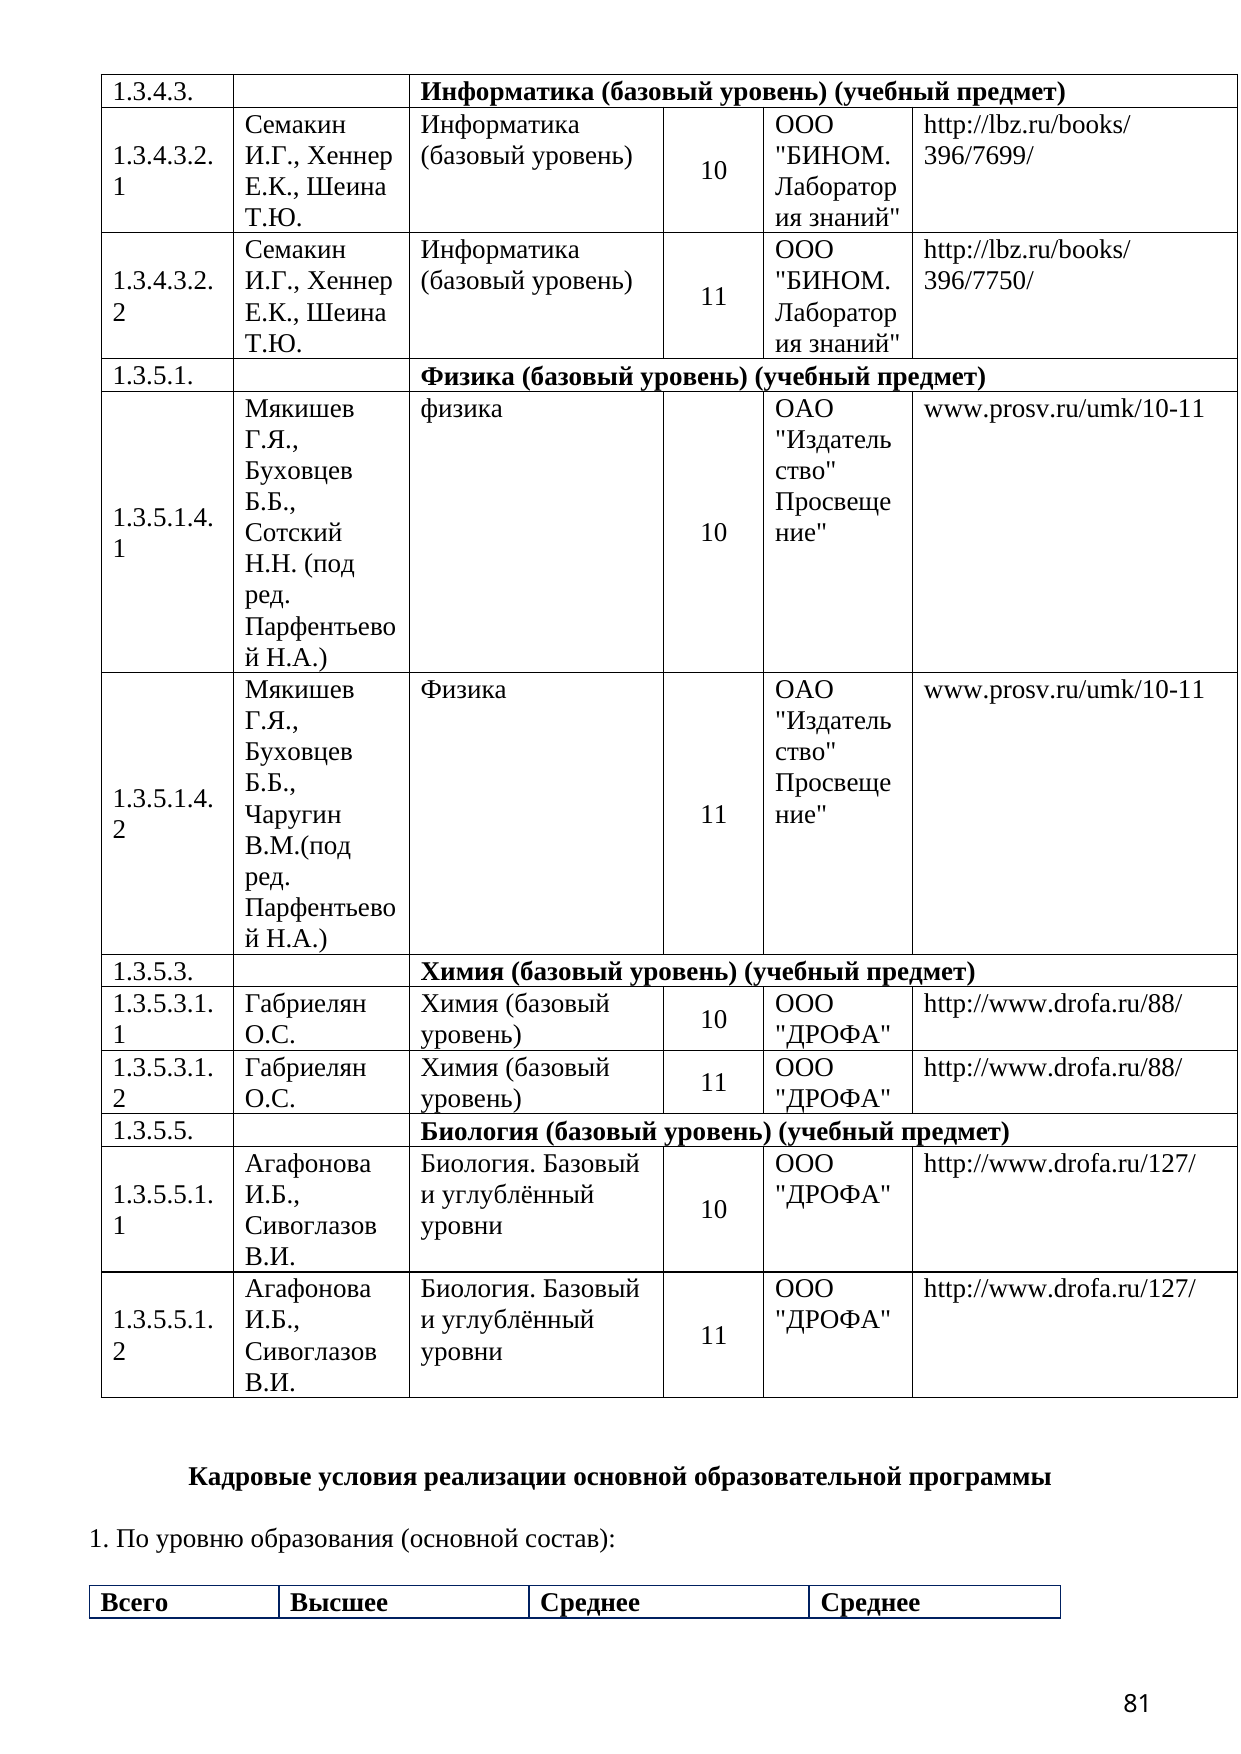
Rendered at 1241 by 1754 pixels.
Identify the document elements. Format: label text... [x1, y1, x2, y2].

table_cell Биология (базовый уровень) (учебный предмет) [410, 1114, 1237, 1146]
table_cell Информатика (базовый уровень) [410, 233, 663, 358]
table_cell Семакин И.Г., Хеннер Е.К., Шеина Т.Ю. [234, 233, 409, 358]
table_cell Биология. Базовый и углублённый уровни [410, 1147, 663, 1271]
table_cell ООО "БИНОМ. Лаборатория знаний" [764, 108, 912, 232]
table_cell Габриелян О.С. [234, 987, 409, 1049]
table_cell 10 [664, 392, 763, 672]
table_cell Информатика (базовый уровень) (учебный предмет) [410, 75, 1237, 107]
table_cell Физика [410, 673, 663, 953]
table_cell http://www.drofa.ru/127/ [913, 1147, 1237, 1271]
table_cell 10 [664, 987, 763, 1049]
table_cell ОАО "Издательство" Просвещение" [764, 392, 912, 672]
table_cell Мякишев Г.Я., Буховцев Б.Б., Сотский Н.Н. (под ред. Парфентьевой Н.А.) [234, 392, 409, 672]
table_cell [234, 955, 409, 986]
table_cell Мякишев Г.Я., Буховцев Б.Б., Чаругин В.М.(под ред. Парфентьевой Н.А.) [234, 673, 409, 953]
table_cell http://lbz.ru/books/396/7699/ [913, 108, 1237, 232]
table_cell [234, 75, 409, 107]
table_cell http://www.drofa.ru/127/ [913, 1273, 1237, 1397]
table_cell www.prosv.ru/umk/10-11 [913, 392, 1237, 672]
table_cell http://www.drofa.ru/88/ [913, 1051, 1237, 1113]
table_cell Физика (базовый уровень) (учебный предмет) [410, 359, 1237, 391]
table_header Высшее [280, 1586, 528, 1617]
text Кадровые условия реализации основной образовательной программы [89, 1460, 1152, 1491]
table_cell [234, 1114, 409, 1146]
table_cell ООО "ДРОФА" [764, 987, 912, 1049]
table_cell Агафонова И.Б., Сивоглазов В.И. [234, 1147, 409, 1271]
table_cell 11 [664, 673, 763, 953]
table_cell http://lbz.ru/books/396/7750/ [913, 233, 1237, 358]
table_cell Химия (базовый уровень) (учебный предмет) [410, 955, 1237, 986]
table_cell Габриелян О.С. [234, 1051, 409, 1113]
table_cell физика [410, 392, 663, 672]
table_cell Химия (базовый уровень) [410, 1051, 663, 1113]
table_header Среднее специальное [530, 1586, 808, 1617]
table_cell 1.3.5.1. [102, 359, 233, 391]
table_cell 10 [664, 1147, 763, 1271]
table_cell 1.3.5.5. [102, 1114, 233, 1146]
table_cell Биология. Базовый и углублённый уровни [410, 1273, 663, 1397]
text 1. По уровню образования (основной состав): [89, 1523, 1152, 1554]
table_cell 1.3.4.3. [102, 75, 233, 107]
table_cell 1.3.5.5.1.1 [102, 1147, 233, 1271]
table_cell ООО "ДРОФА" [764, 1051, 912, 1113]
table_cell ОАО "Издательство" Просвещение" [764, 673, 912, 953]
table_cell 1.3.5.3.1.1 [102, 987, 233, 1049]
table_cell Химия (базовый уровень) [410, 987, 663, 1049]
table_cell Агафонова И.Б., Сивоглазов В.И. [234, 1273, 409, 1397]
table_cell 11 [664, 233, 763, 358]
table_cell [234, 359, 409, 391]
table_header Среднее техническое [810, 1586, 1060, 1617]
table_cell 1.3.5.3.1.2 [102, 1051, 233, 1113]
table_cell Семакин И.Г., Хеннер Е.К., Шеина Т.Ю. [234, 108, 409, 232]
table_cell Информатика (базовый уровень) [410, 108, 663, 232]
table_cell ООО "ДРОФА" [764, 1147, 912, 1271]
table_cell 1.3.5.5.1.2 [102, 1273, 233, 1397]
table_cell 1.3.5.3. [102, 955, 233, 986]
table_cell ООО "БИНОМ. Лаборатория знаний" [764, 233, 912, 358]
table_cell ООО "ДРОФА" [764, 1273, 912, 1397]
table_cell 11 [664, 1273, 763, 1397]
table_cell 11 [664, 1051, 763, 1113]
table_cell 1.3.5.1.4.1 [102, 392, 233, 672]
table_cell 10 [664, 108, 763, 232]
table_cell 1.3.4.3.2.2 [102, 233, 233, 358]
table_cell www.prosv.ru/umk/10-11 [913, 673, 1237, 953]
table_cell 1.3.4.3.2.1 [102, 108, 233, 232]
table_cell 1.3.5.1.4.2 [102, 673, 233, 953]
table_cell http://www.drofa.ru/88/ [913, 987, 1237, 1049]
table_header Всего [90, 1586, 278, 1617]
